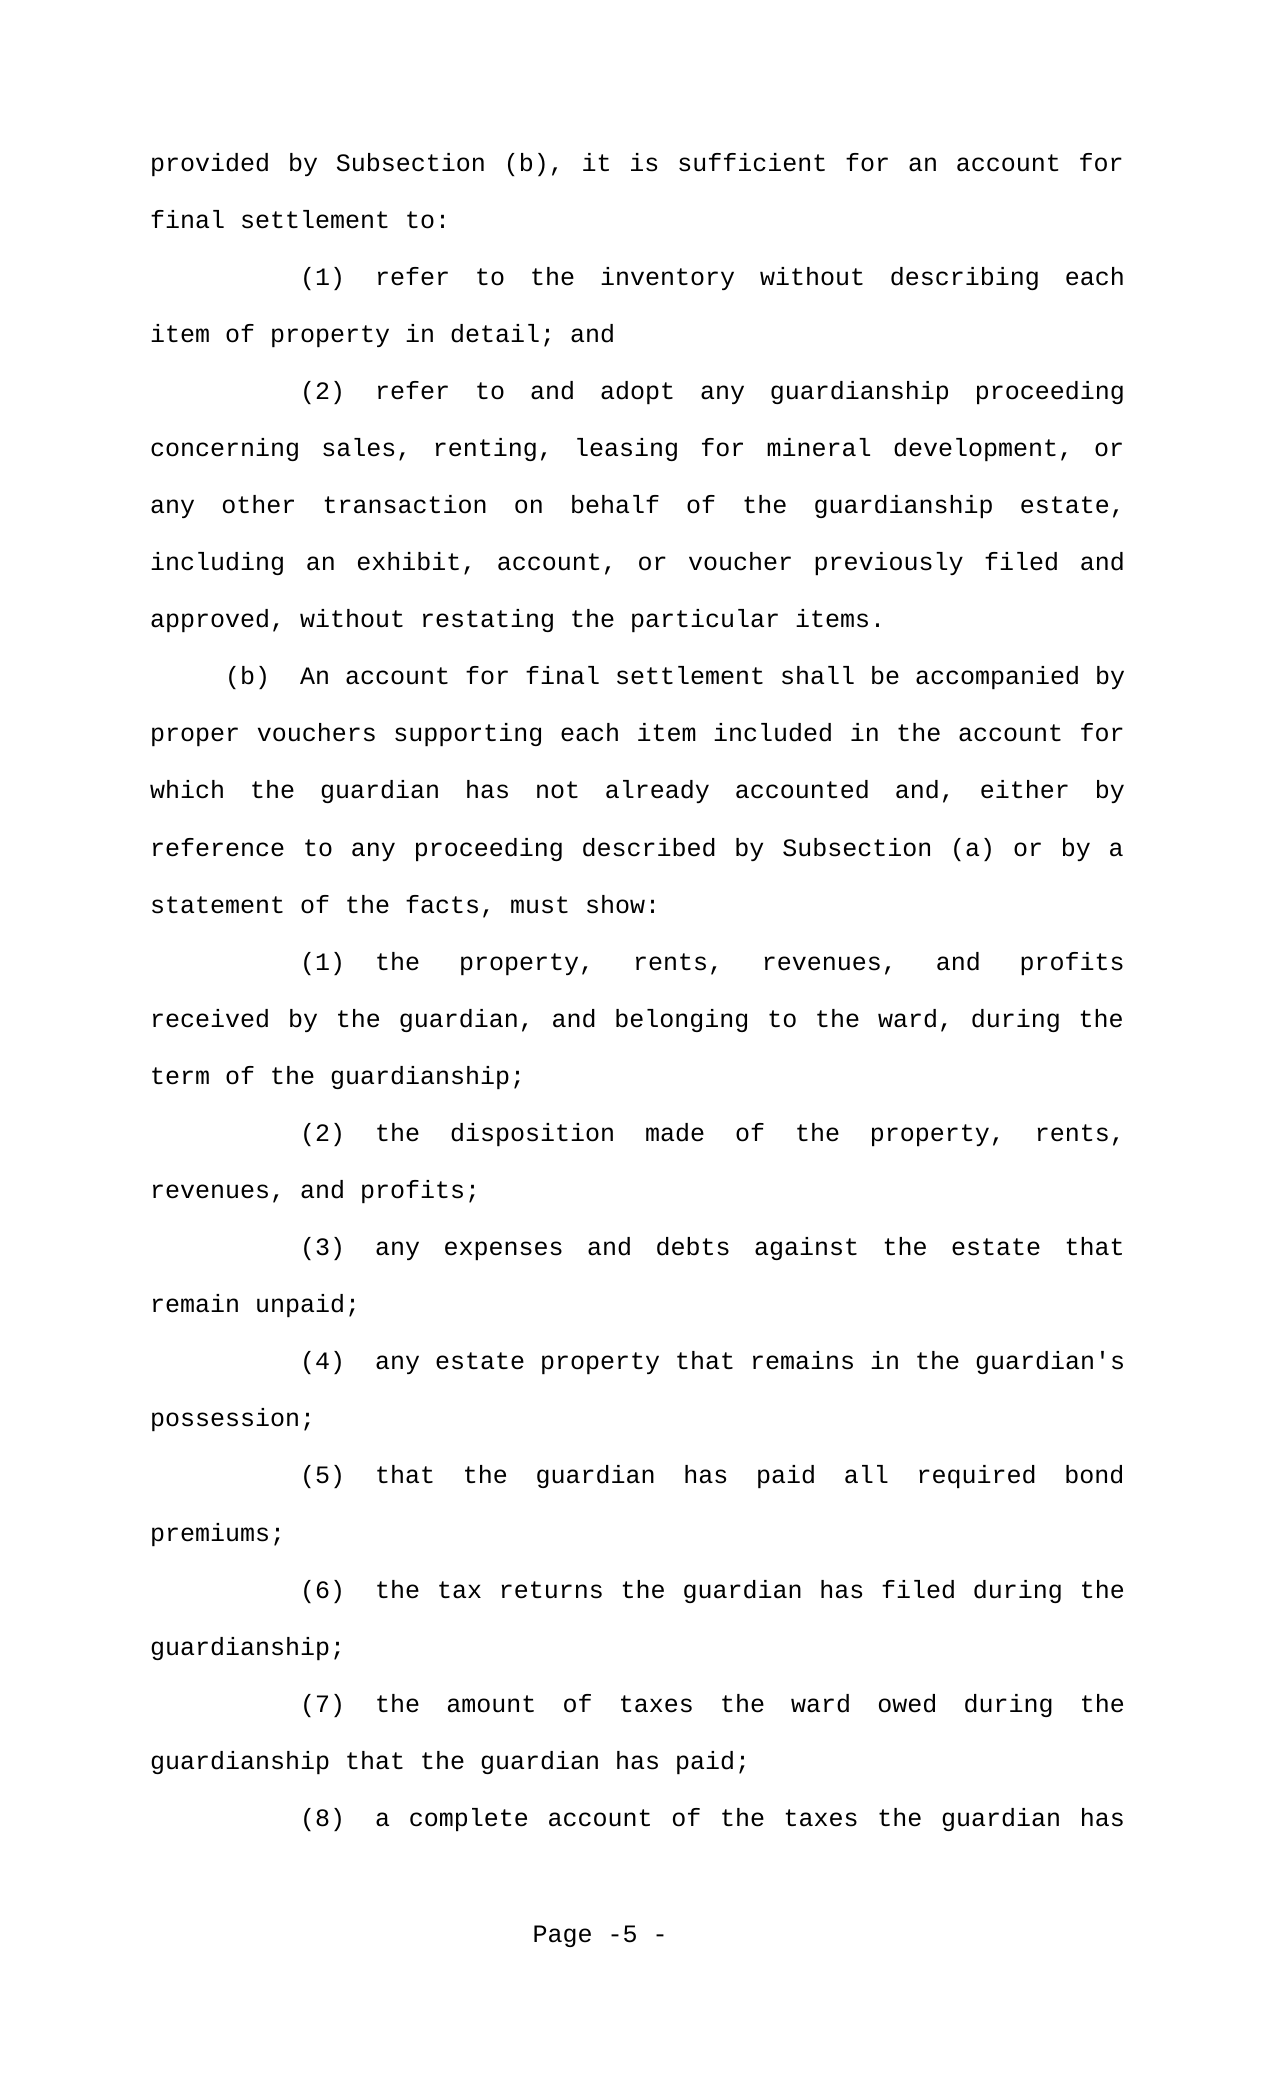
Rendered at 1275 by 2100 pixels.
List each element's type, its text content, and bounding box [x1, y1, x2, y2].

text (b) An account for final settlement shall be accompanied by proper vouchers supporting each item included in the account for which the guardian has not already accounted and, either by reference to any proceeding described by Subsection (a) or by a statement of the facts, must show: [150, 664, 1125, 921]
text (7) the amount of taxes the ward owed during the guardianship that the guardian has paid; [150, 1691, 1125, 1777]
text (1) the property, rents, revenues, and profits received by the guardian, and belonging to the ward, during the term of the guardianship; [150, 949, 1125, 1092]
text (3) any expenses and debts against the estate that remain unpaid; [150, 1234, 1125, 1320]
text (4) any estate property that remains in the guardian's possession; [150, 1349, 1125, 1434]
text (1) refer to the inventory without describing each item of property in detail; and [150, 264, 1125, 350]
text (2) refer to and adopt any guardianship proceeding concerning sales, renting, leasing for mineral development, or any other transaction on behalf of the guardianship estate, including an exhibit, account, or voucher previously filed and approved, without restating the particular items. [150, 378, 1125, 635]
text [150, 150, 1125, 236]
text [150, 1805, 1125, 1834]
text (6) the tax returns the guardian has filed during the guardianship; [150, 1577, 1125, 1663]
text (2) the disposition made of the property, rents, revenues, and profits; [150, 1120, 1125, 1206]
text (5) that the guardian has paid all required bond premiums; [150, 1463, 1125, 1548]
